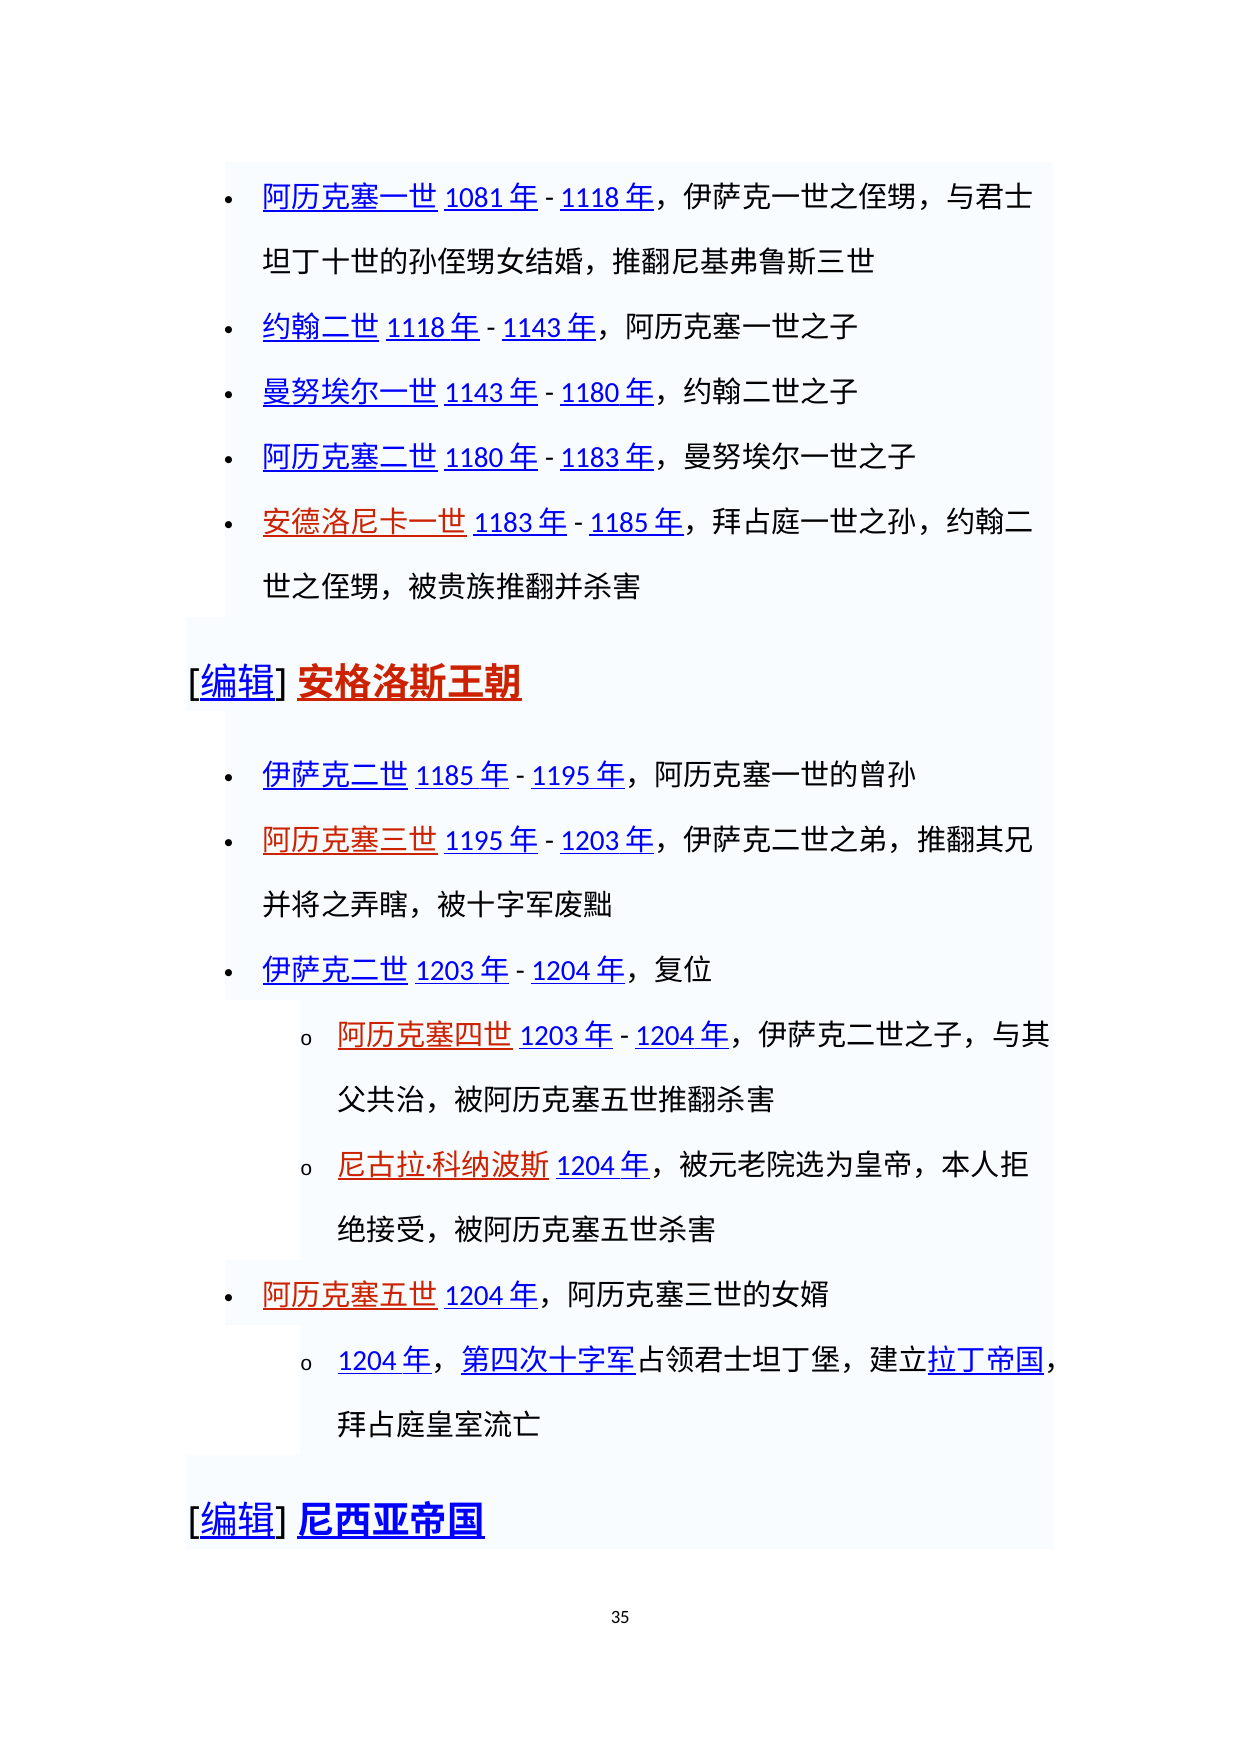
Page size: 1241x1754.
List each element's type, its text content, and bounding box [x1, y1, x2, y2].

list 安德洛尼卡一世 1183年 - 1185年，拜占庭一世之孙，约翰二世之侄甥，被贵族推翻并杀害 [225, 487, 1053, 617]
list 阿历克塞四世 1203年 - 1204年，伊萨克二世之子，与其父共治，被阿历克塞五世推翻杀害 [300, 1000, 1053, 1130]
list 阿历克塞五世 1204年，阿历克塞三世的女婿 [225, 1260, 1053, 1325]
list 尼古拉·科纳波斯 1204年，被元老院选为皇帝，本人拒绝接受，被阿历克塞五世杀害 [300, 1130, 1053, 1260]
list 伊萨克二世 1203年 - 1204年，复位 [225, 935, 1053, 1000]
list 1204年，第四次十字军占领君士坦丁堡，建立拉丁帝国，拜占庭皇室流亡 [300, 1325, 1053, 1455]
list 曼努埃尔一世 1143年 - 1180年，约翰二世之子 [225, 357, 1053, 422]
subtitle [编辑] 安格洛斯王朝 [187, 646, 1053, 711]
list 阿历克塞二世 1180年 - 1183年，曼努埃尔一世之子 [225, 422, 1053, 487]
list 阿历克塞三世 1195年 - 1203年，伊萨克二世之弟，推翻其兄并将之弄瞎，被十字军废黜 [225, 805, 1053, 935]
list 阿历克塞一世 1081年 - 1118年，伊萨克一世之侄甥，与君士坦丁十世的孙侄甥女结婚，推翻尼基弗鲁斯三世 [225, 162, 1053, 292]
list 约翰二世 1118年 - 1143年，阿历克塞一世之子 [225, 292, 1053, 357]
subtitle [编辑] 尼西亚帝国 [187, 1484, 1053, 1549]
list 伊萨克二世 1185年 - 1195年，阿历克塞一世的曾孙 [225, 740, 1053, 805]
